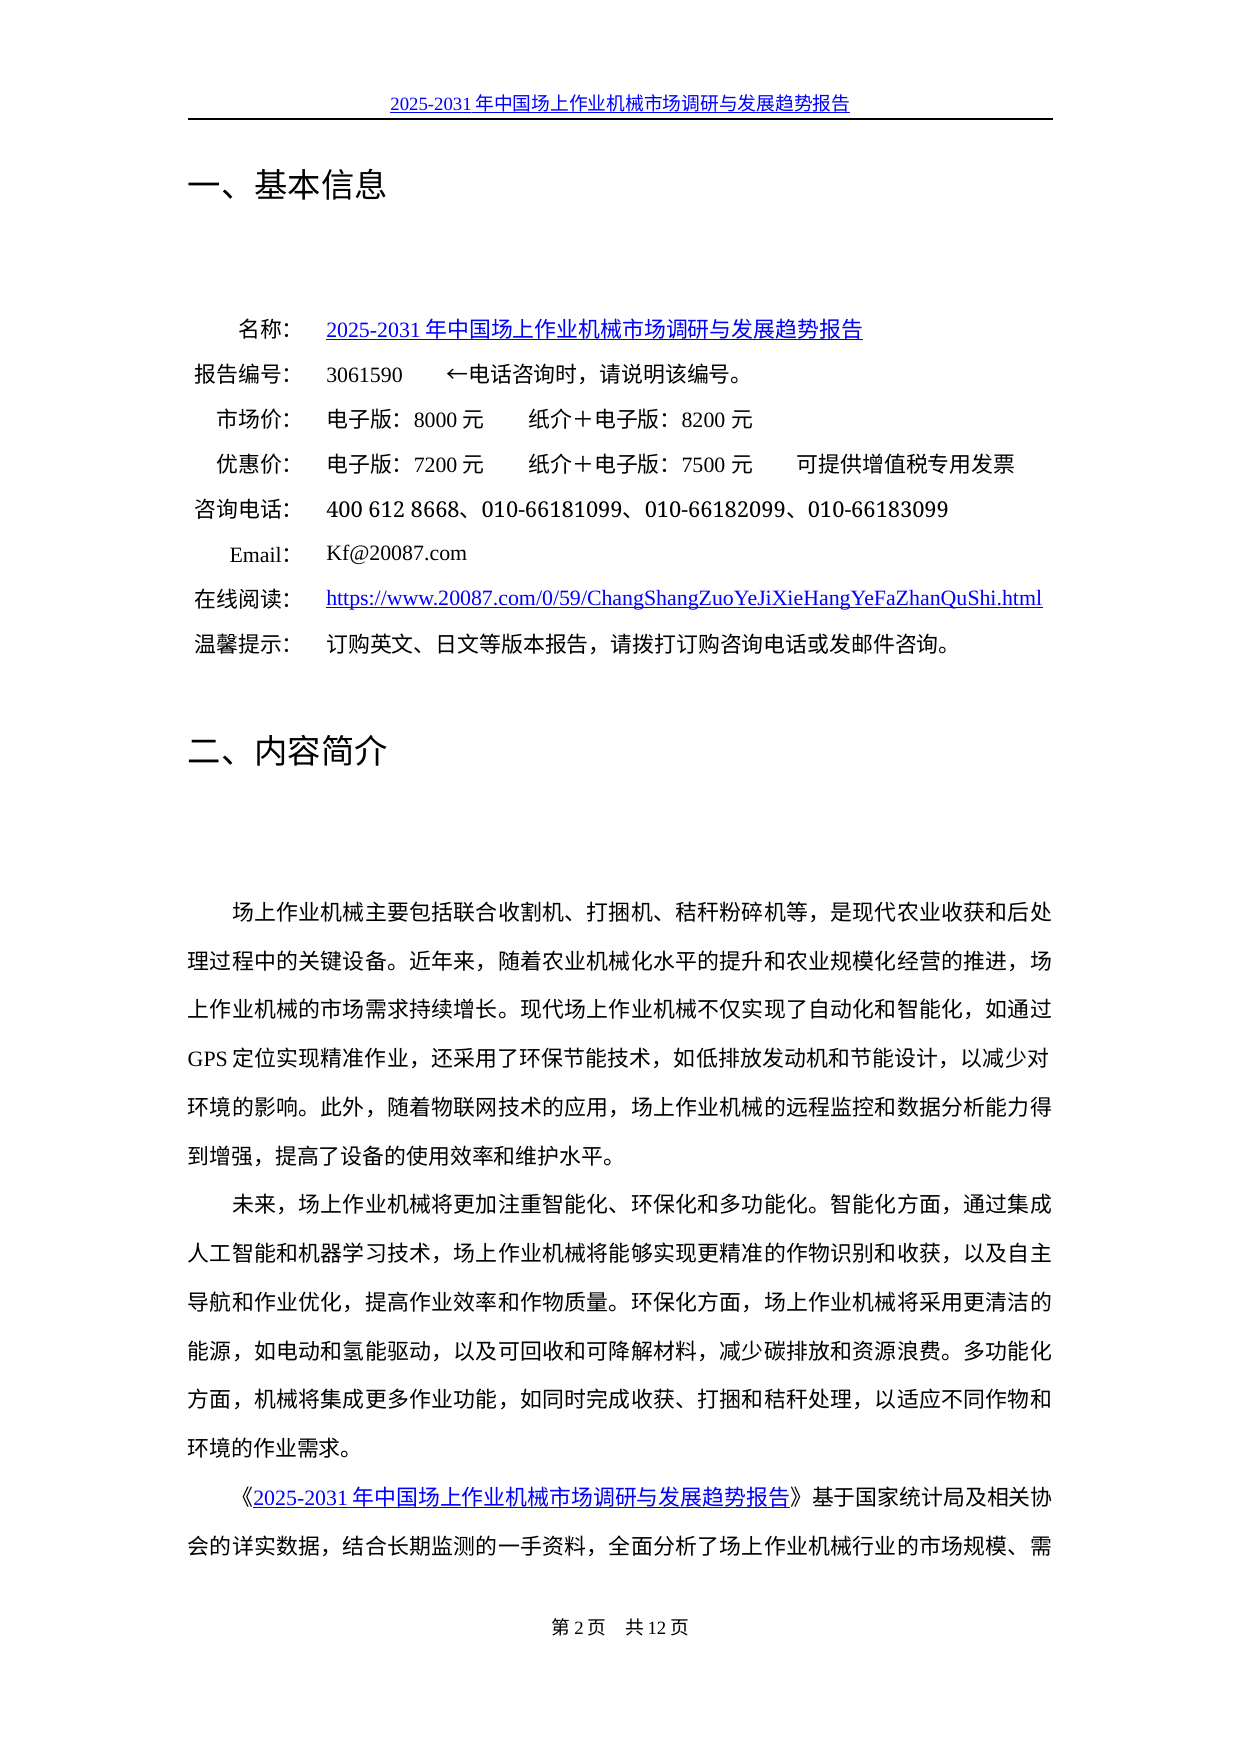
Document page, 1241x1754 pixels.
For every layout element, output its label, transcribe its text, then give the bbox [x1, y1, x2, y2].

table_header 名称： [167, 312, 315, 357]
table_cell 市场价： [167, 402, 315, 447]
table_cell 电子版：8000 元 纸介＋电子版：8200 元 [315, 402, 1073, 447]
table_cell 400 612 8668、010-66181099、010-66182099、010-66183099 [315, 492, 1073, 537]
table_cell 咨询电话： [167, 492, 315, 537]
table_header 2025-2031年中国场上作业机械市场调研与发展趋势报告 [315, 312, 1073, 357]
table_cell 优惠价： [167, 447, 315, 492]
table_cell 订购英文、日文等版本报告，请拨打订购咨询电话或发邮件咨询。 [315, 627, 1073, 672]
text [187, 894, 1053, 1561]
table_cell 在线阅读： [167, 582, 315, 627]
table_cell 温馨提示： [167, 627, 315, 672]
title 一、基本信息 [187, 150, 1053, 215]
table_cell Kf@20087.com [315, 537, 1073, 582]
title 二、内容简介 [187, 717, 1053, 782]
table_cell 报告编号： [167, 357, 315, 402]
table_cell [315, 582, 1073, 627]
table_cell Email： [167, 537, 315, 582]
table_cell 3061590 ←电话咨询时，请说明该编号。 [315, 357, 1073, 402]
table_cell 电子版：7200 元 纸介＋电子版：7500 元 可提供增值税专用发票 [315, 447, 1073, 492]
